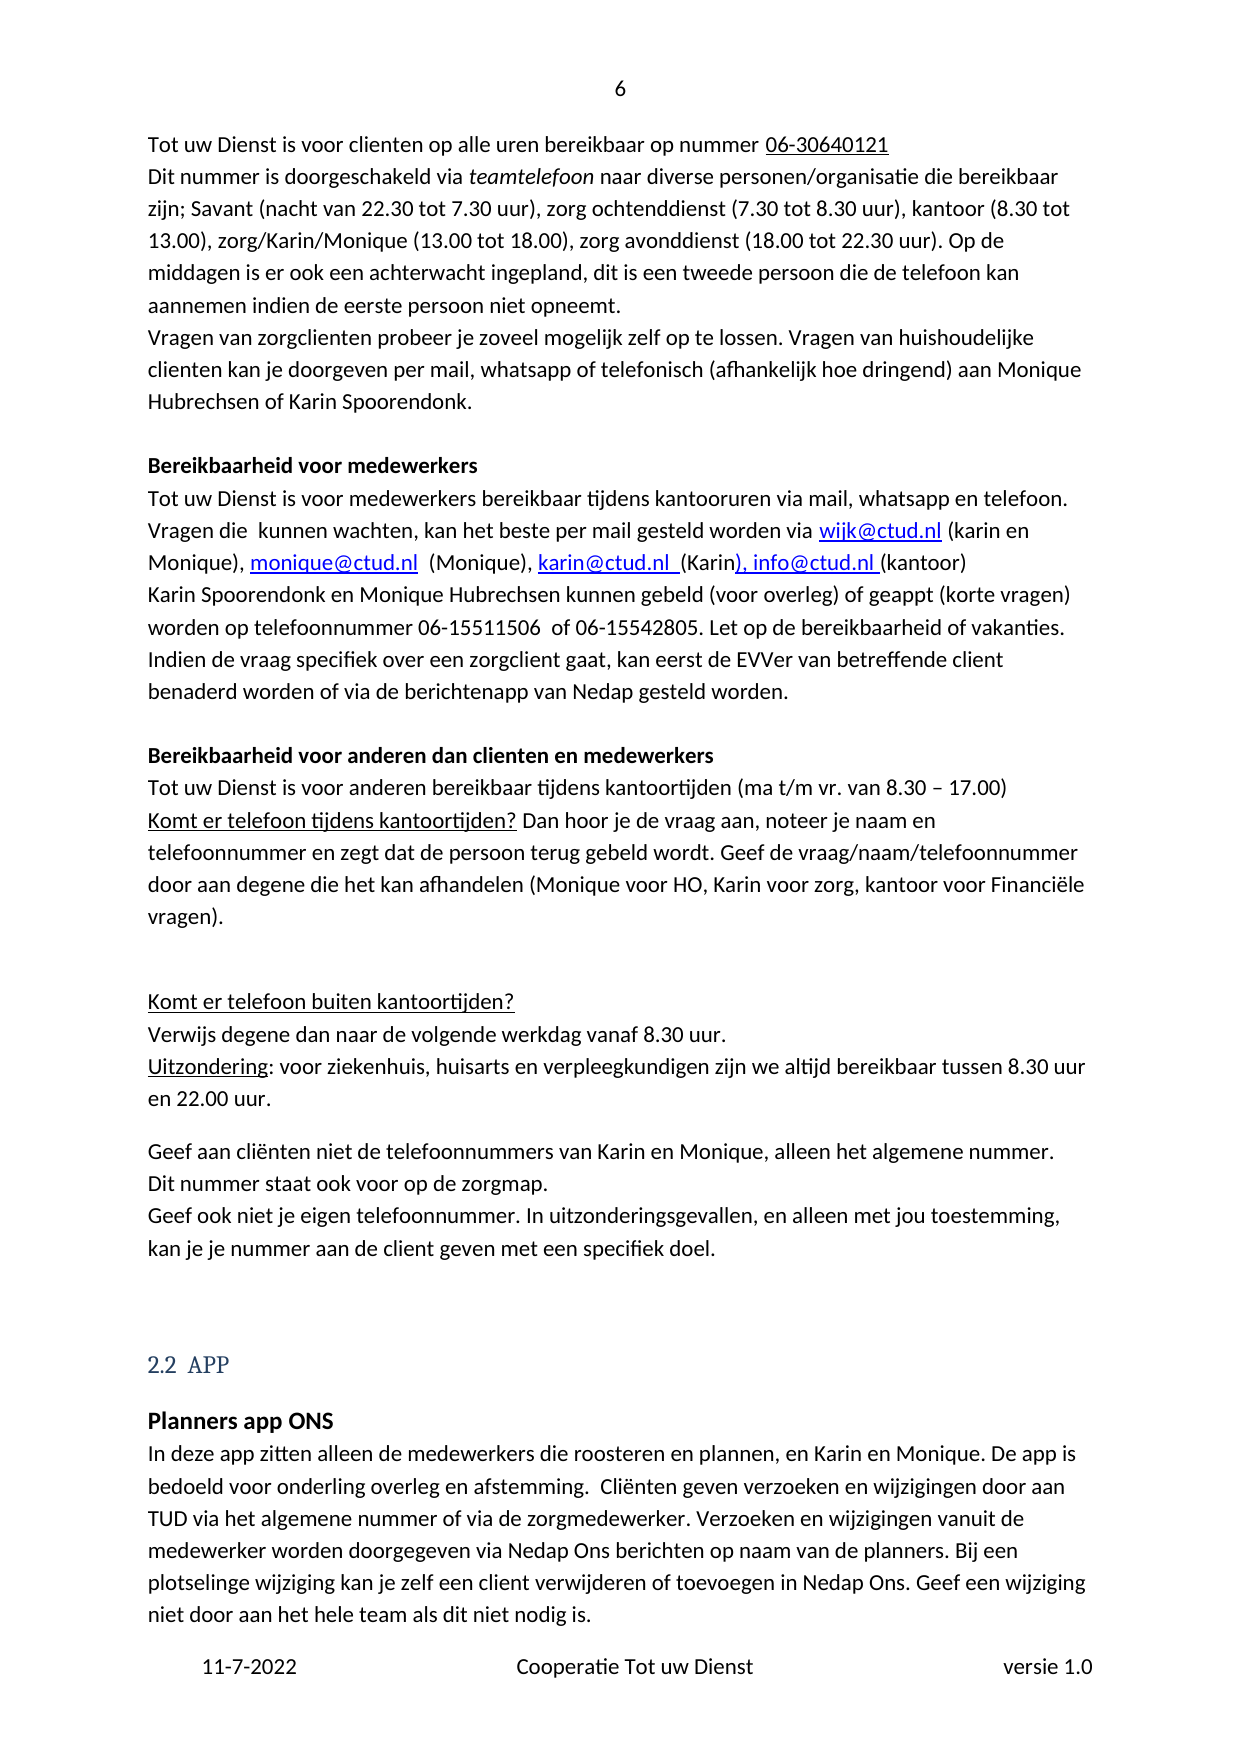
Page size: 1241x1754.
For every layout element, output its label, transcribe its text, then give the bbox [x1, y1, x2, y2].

text Planners app ONS In deze app zitten alleen de medewerkers die roosteren en plannen, en Karin en Monique. De app is bedoeld voor onderling overleg en afstemming. Cliënten geven verzoeken en wijzigingen door aan TUD via het algemene nummer of via de zorgmedewerker. Verzoeken en wijzigingen vanuit de medewerker worden doorgegeven via Nedap Ons berichten op naam van de planners. Bij een plotselinge wijziging kan je zelf een client verwijderen of toevoegen in Nedap Ons. Geef een wijziging niet door aan het hele team als dit niet nodig is. [148, 1405, 1092, 1628]
text Komt er telefoon buiten kantoortijden? Verwijs degene dan naar de volgende werkdag vanaf 8.30 uur. Uitzondering: voor ziekenhuis, huisarts en verpleegkundigen zijn we altijd bereikbaar tussen 8.30 uur en 22.00 uur. [148, 955, 1092, 1112]
text 2.2 APP [148, 1351, 1092, 1380]
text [148, 130, 1092, 930]
text Geef aan cliënten niet de telefoonnummers van Karin en Monique, alleen het algemene nummer. Dit nummer staat ook voor op de zorgmap. Geef ook niet je eigen telefoonnummer. In uitzonderingsgevallen, en alleen met jou toestemming, kan je je nummer aan de client geven met een specifiek doel. [148, 1137, 1092, 1326]
